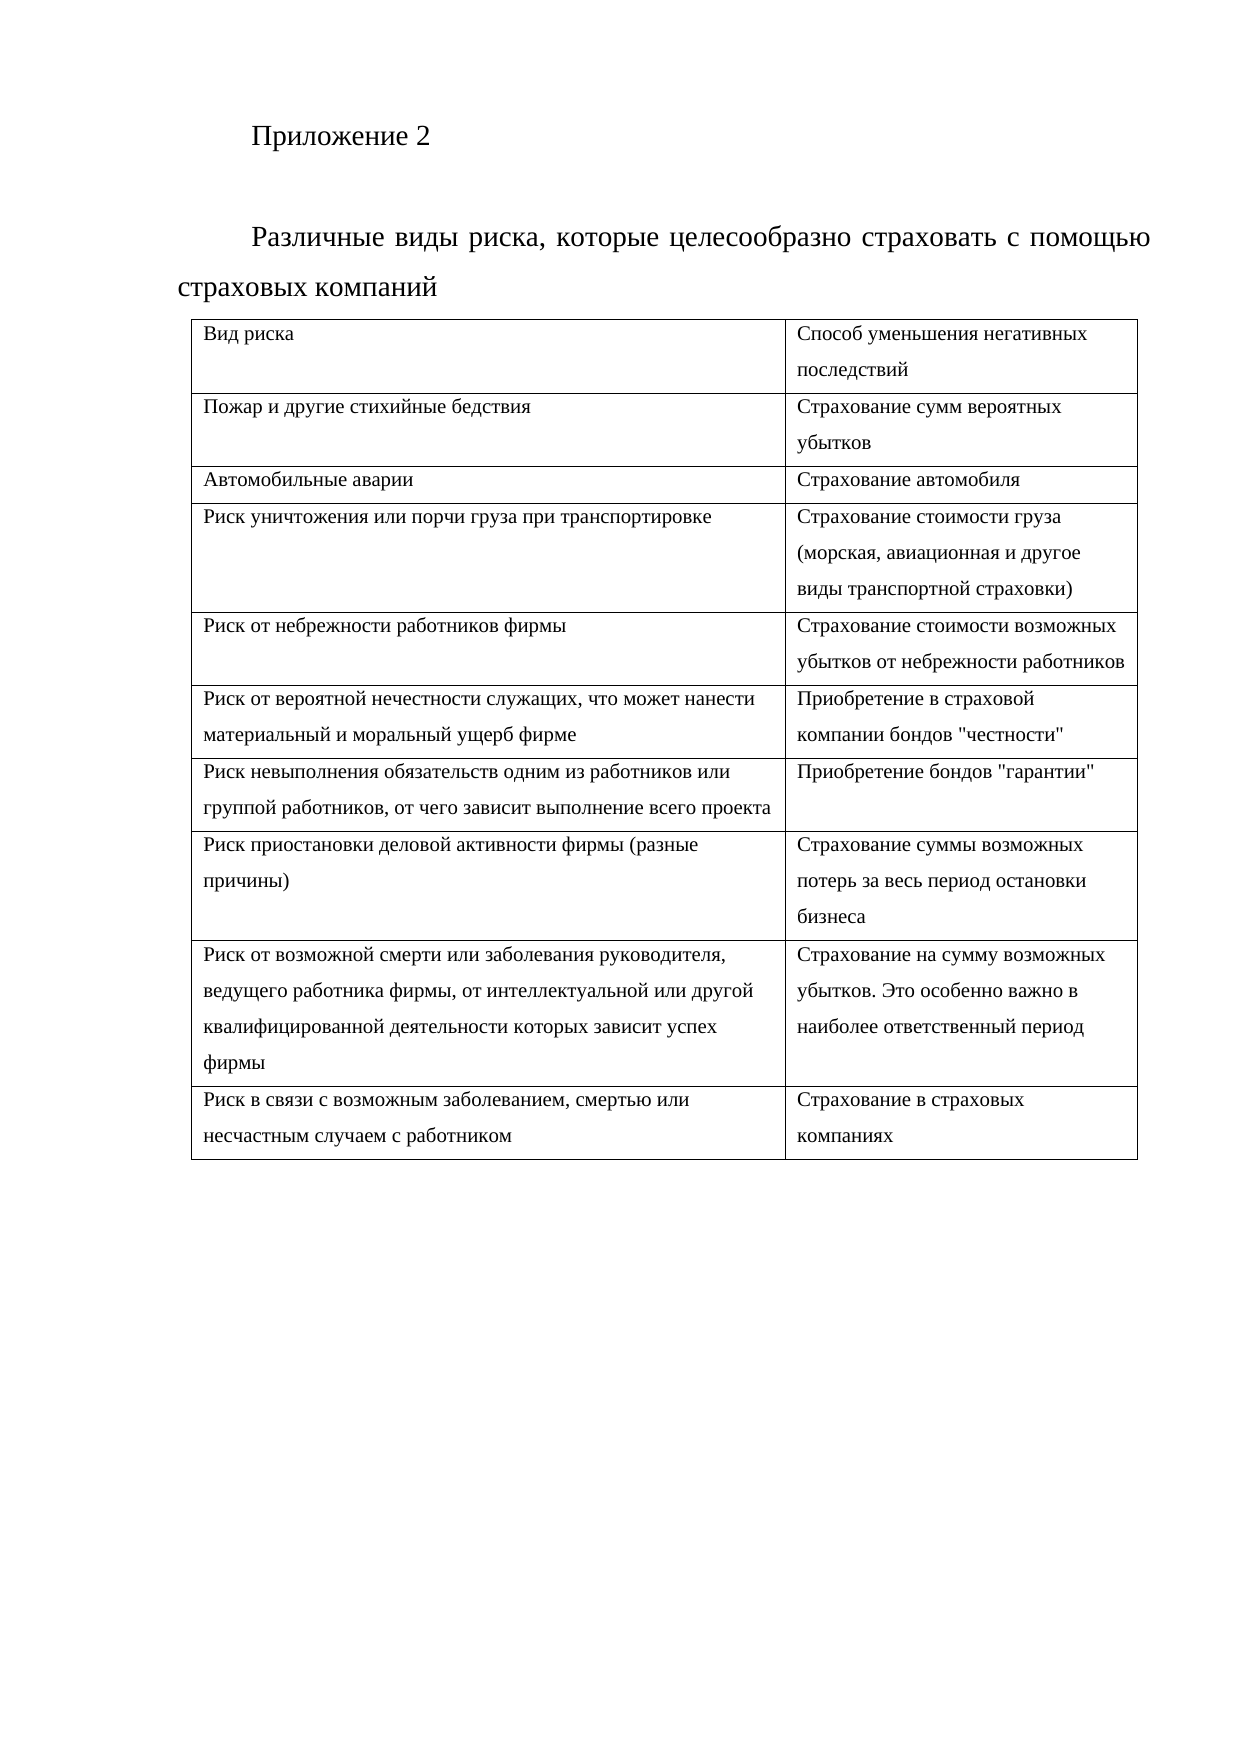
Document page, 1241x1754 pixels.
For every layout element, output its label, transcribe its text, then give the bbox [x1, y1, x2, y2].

table_cell Страхование суммы возможных потерь за весь период остановки бизнеса [786, 832, 1137, 940]
table_cell Страхование стоимости возможных убытков от небрежности работников [786, 613, 1137, 685]
table_cell Риск приостановки деловой активности фирмы (разные причины) [192, 832, 785, 940]
table_cell Риск от вероятной нечестности служащих, что может нанести материальный и моральный ущерб фирме [192, 686, 785, 758]
table_cell Страхование автомобиля [786, 467, 1137, 503]
table_cell Риск от возможной смерти или заболевания руководителя, ведущего работника фирмы, от интеллектуальной или другой квалифицированной деятельности которых зависит успех фирмы [192, 941, 785, 1086]
table_cell Страхование стоимости груза (морская, авиационная и другое виды транспортной страховки) [786, 504, 1137, 612]
table_cell Риск от небрежности работников фирмы [192, 613, 785, 685]
table_cell Риск уничтожения или порчи груза при транспортировке [192, 504, 785, 612]
table_cell Пожар и другие стихийные бедствия [192, 394, 785, 466]
table_cell Приобретение в страховой компании бондов "честности" [786, 686, 1137, 758]
text Приложение 2 [177, 118, 1152, 152]
table_header Вид риска [192, 320, 785, 392]
table_cell Риск в связи с возможным заболеванием, смертью или несчастным случаем с работником [192, 1087, 785, 1159]
table_cell Риск невыполнения обязательств одним из работников или группой работников, от чего зависит выполнение всего проекта [192, 759, 785, 831]
table_cell Страхование на сумму возможных убытков. Это особенно важно в наиболее ответственный период [786, 941, 1137, 1086]
table_cell Автомобильные аварии [192, 467, 785, 503]
table_cell Приобретение бондов "гарантии" [786, 759, 1137, 831]
table_cell Страхование в страховых компаниях [786, 1087, 1137, 1159]
table_cell Страхование сумм вероятных убытков [786, 394, 1137, 466]
text Различные виды риска, которые целесообразно страховать с помощью страховых компаний [177, 219, 1152, 303]
table_header Способ уменьшения негативных последствий [786, 320, 1137, 392]
